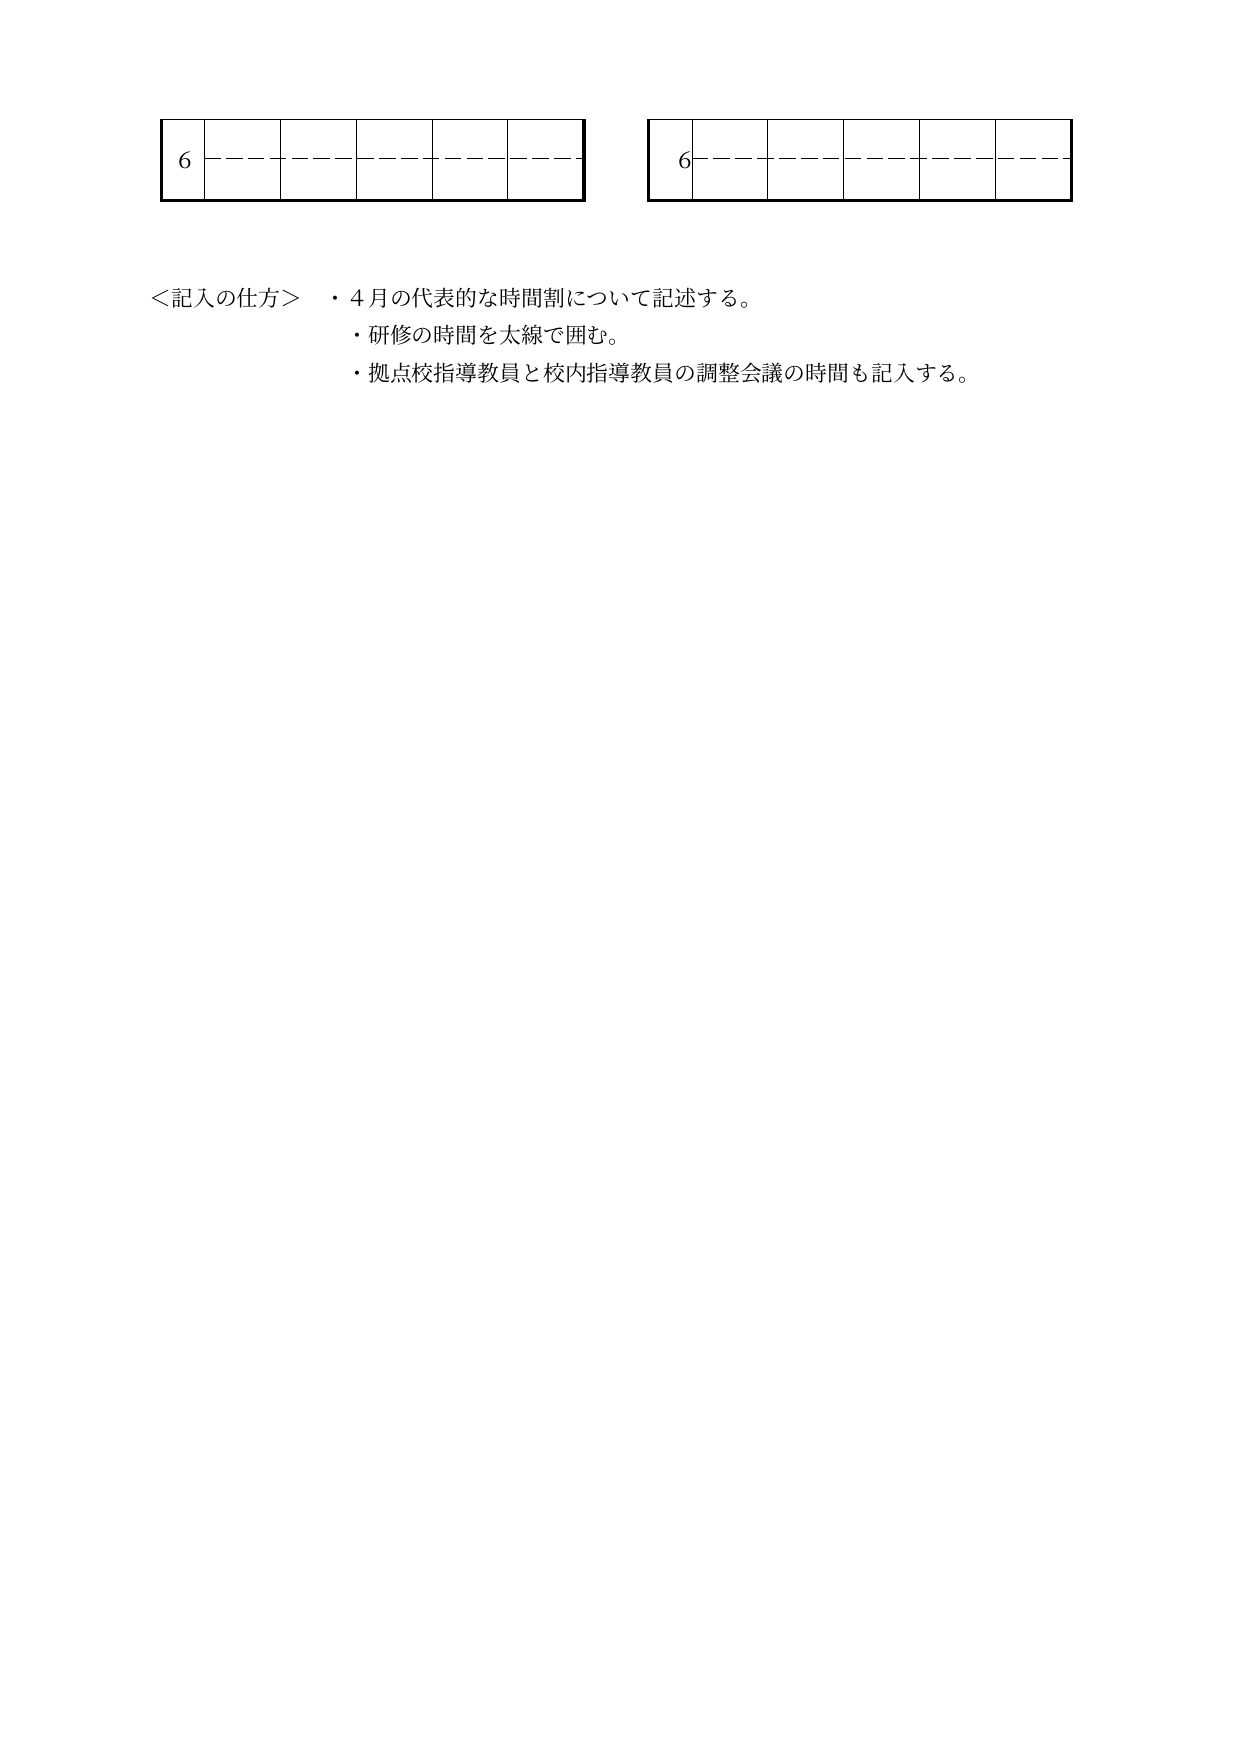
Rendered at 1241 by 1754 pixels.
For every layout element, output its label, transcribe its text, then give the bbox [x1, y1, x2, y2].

table_cell [205, 158, 280, 199]
text ・研修の時間を太線で囲む。 [149, 316, 1112, 353]
text ・拠点校指導教員と校内指導教員の調整会議の時間も記入する。 [149, 353, 1112, 391]
table_cell [693, 158, 767, 199]
table_cell [844, 120, 919, 158]
table_cell [693, 120, 767, 158]
text ＜記入の仕方＞ ・４月の代表的な時間割について記述する。 [149, 278, 1112, 316]
table_cell [205, 120, 280, 158]
table_cell [996, 120, 1070, 158]
table_cell ６ [163, 120, 204, 199]
table_cell [357, 158, 432, 199]
table_cell [768, 120, 843, 158]
table_cell ６ [650, 120, 692, 199]
table_cell [768, 158, 843, 199]
table_cell [433, 120, 507, 158]
table_cell [844, 158, 919, 199]
table_cell [357, 120, 432, 158]
table_cell [508, 158, 582, 199]
table_cell [920, 120, 995, 158]
table_cell [281, 120, 356, 158]
table_cell [996, 158, 1070, 199]
table_cell [281, 158, 356, 199]
table_cell [920, 158, 995, 199]
table_cell [433, 158, 507, 199]
table_cell [508, 120, 582, 158]
